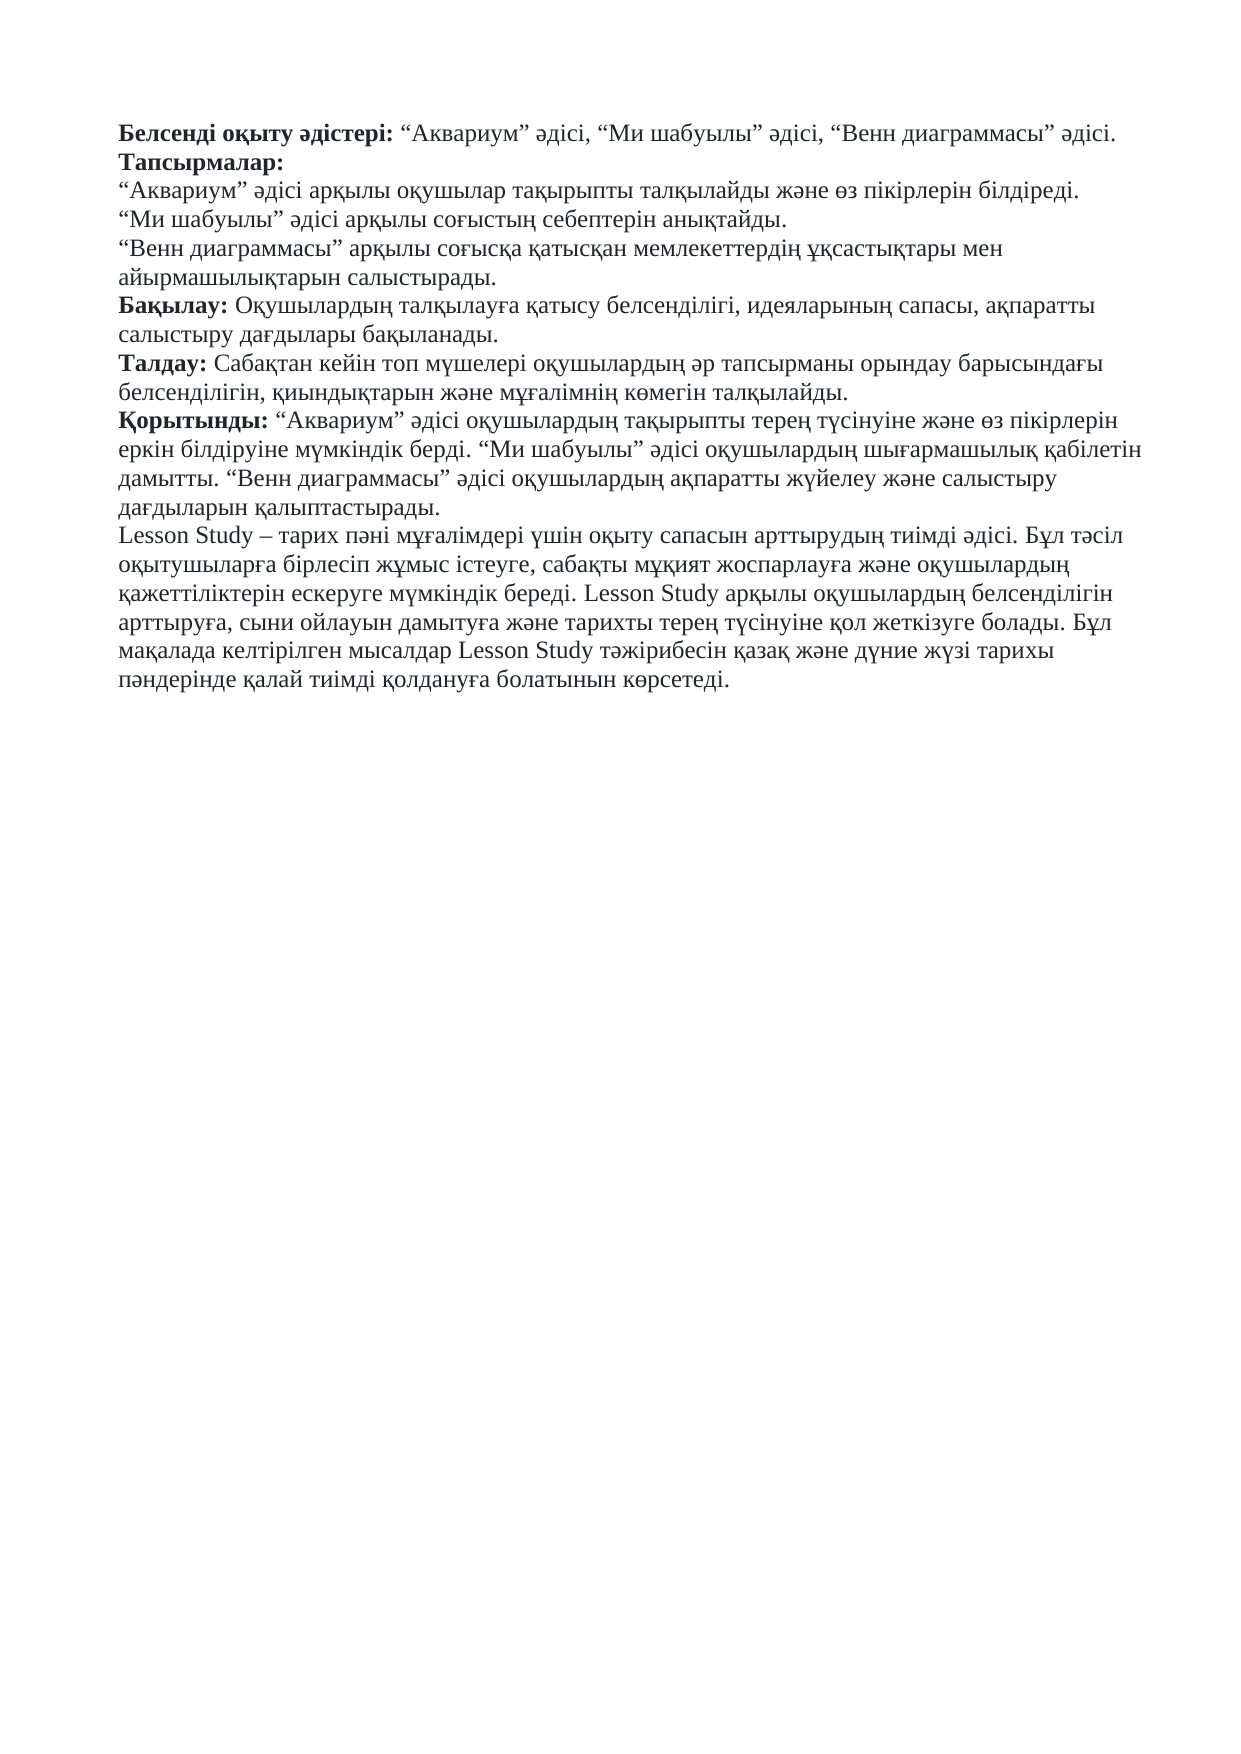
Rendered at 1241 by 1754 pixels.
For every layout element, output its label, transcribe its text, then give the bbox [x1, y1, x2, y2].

text Белсенді оқыту әдістері: “Аквариум” әдісі, “Ми шабуылы” әдісі, “Венн диаграммасы” әдісі. [118, 118, 1152, 147]
text Қорытынды: “Аквариум” әдісі оқушылардың тақырыпты терең түсінуіне және өз пікірлерін еркін білдіруіне мүмкіндік берді. “Ми шабуылы” әдісі оқушылардың шығармашылық қабілетін дамытты. “Венн диаграммасы” әдісі оқушылардың ақпаратты жүйелеу және салыстыру дағдыларын қалыптастырады. [118, 406, 1152, 521]
text Бақылау: Оқушылардың талқылауға қатысу белсенділігі, идеяларының сапасы, ақпаратты салыстыру дағдылары бақыланады. [118, 291, 1152, 348]
text Тапсырмалар: [118, 147, 1152, 176]
text Lesson Study – тарих пәні мұғалімдері үшін оқыту сапасын арттырудың тиімді әдісі. Бұл тәсіл оқытушыларға бірлесіп жұмыс істеуге, сабақты мұқият жоспарлауға және оқушылардың қажеттіліктерін ескеруге мүмкіндік береді. Lesson Study арқылы оқушылардың белсенділігін арттыруға, сыни ойлауын дамытуға және тарихты терең түсінуіне қол жеткізуге болады. Бұл мақалада келтірілген мысалдар Lesson Study тәжірибесін қазақ және дүние жүзі тарихы пәндерінде қалай тиімді қолдануға болатынын көрсетеді. [118, 521, 1152, 693]
text Талдау: Сабақтан кейін топ мүшелері оқушылардың әр тапсырманы орындау барысындағы белсенділігін, қиындықтарын және мұғалімнің көмегін талқылайды. [118, 348, 1152, 406]
text “Аквариум” әдісі арқылы оқушылар тақырыпты талқылайды және өз пікірлерін білдіреді. [118, 176, 1152, 204]
text “Венн диаграммасы” арқылы соғысқа қатысқан мемлекеттердің ұқсастықтары мен айырмашылықтарын салыстырады. [118, 233, 1152, 291]
text “Ми шабуылы” әдісі арқылы соғыстың себептерін анықтайды. [118, 204, 1152, 233]
